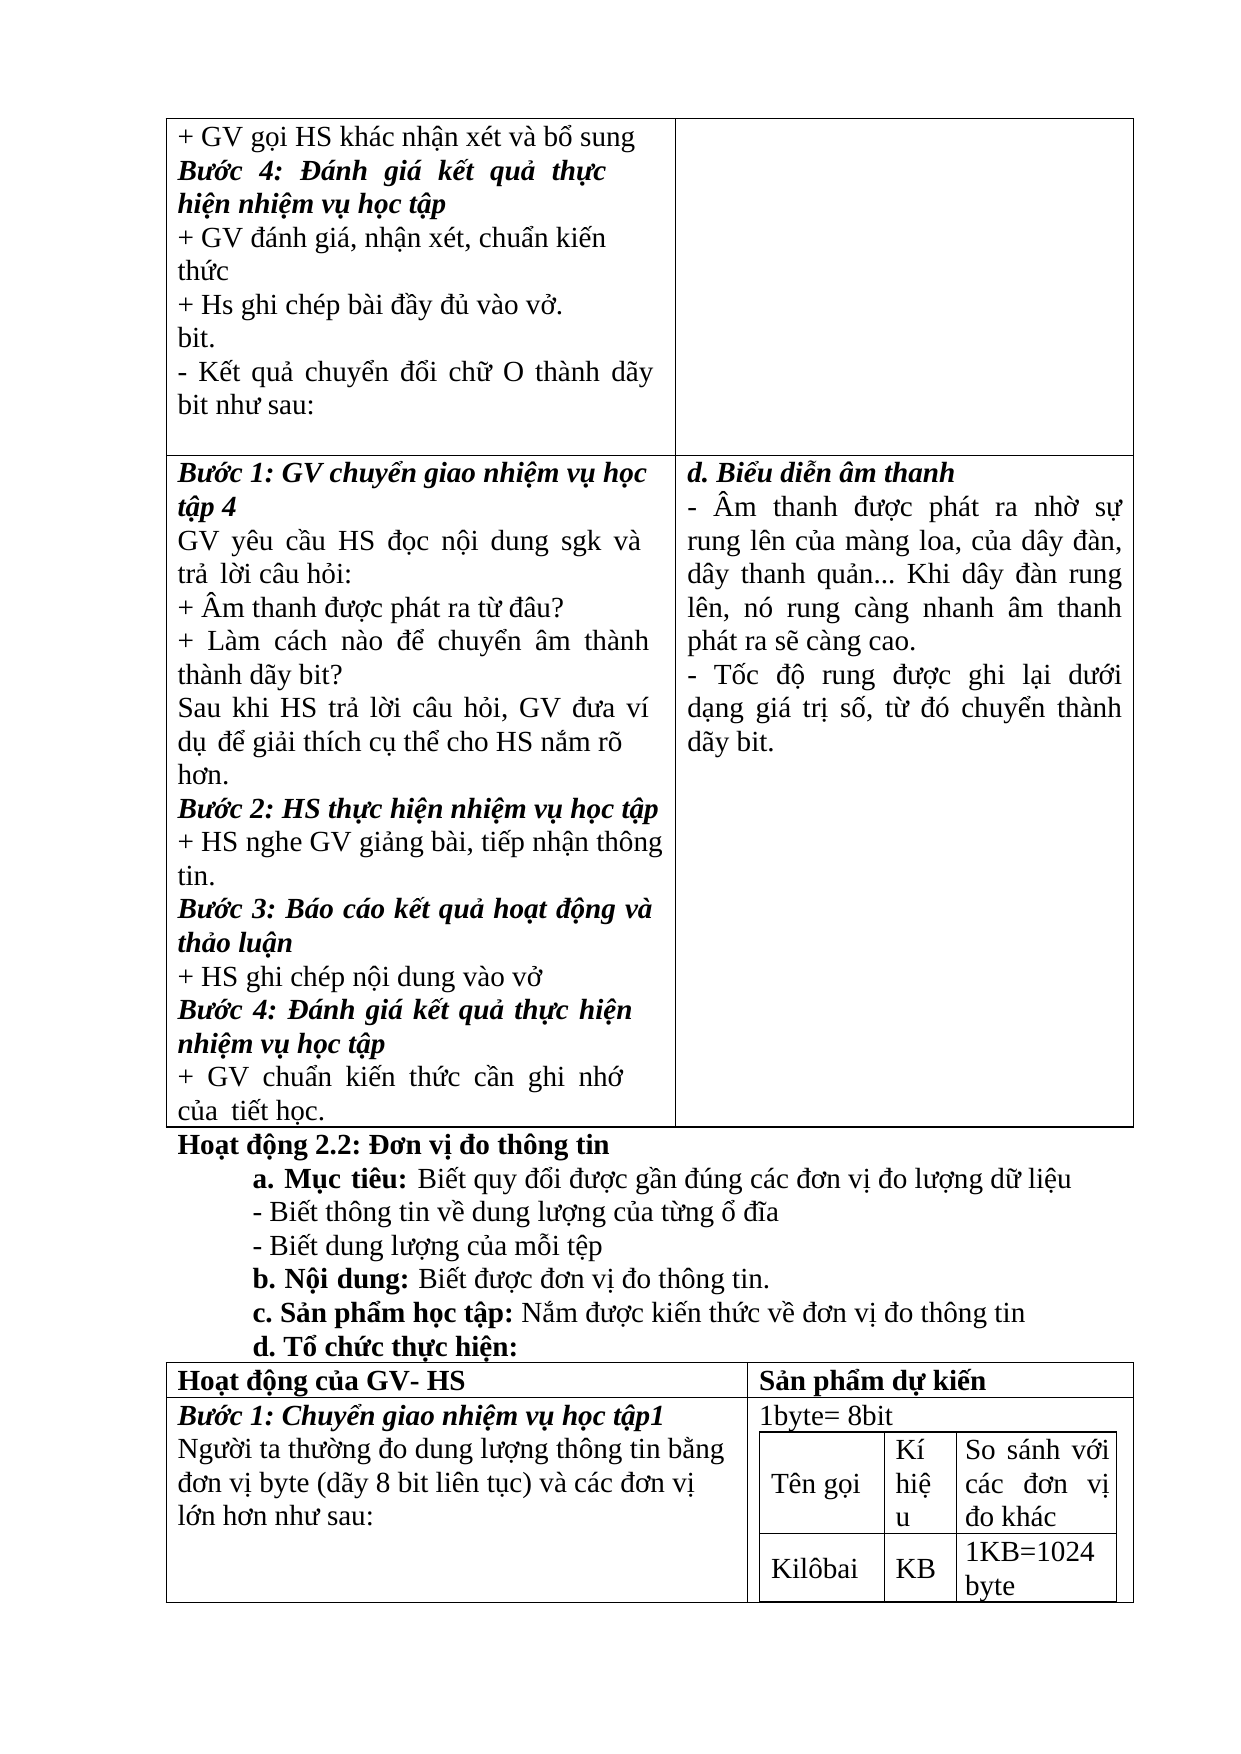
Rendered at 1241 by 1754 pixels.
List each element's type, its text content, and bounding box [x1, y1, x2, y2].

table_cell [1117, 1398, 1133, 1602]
text d. Tổ chức thực hiện: [177, 1329, 1122, 1362]
text - Biết thông tin về dung lượng của từng ổ đĩa [177, 1194, 1122, 1228]
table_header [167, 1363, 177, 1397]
text - Biết dung lượng của mỗi tệp [177, 1228, 1122, 1262]
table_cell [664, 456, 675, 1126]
text a. Mục tiêu: Biết quy đổi được gần đúng các đơn vị đo lượng dữ liệu [177, 1161, 1122, 1194]
text b. Nội dung: Biết được đơn vị đo thông tin. [177, 1262, 1122, 1295]
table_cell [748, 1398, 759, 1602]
text c. Sản phẩm học tập: Nắm được kiến thức về đơn vị đo thông tin [177, 1295, 1122, 1329]
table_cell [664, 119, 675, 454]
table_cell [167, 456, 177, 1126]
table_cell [676, 119, 1133, 454]
text Hoạt động 2.2: Đơn vị đo thông tin [177, 1128, 1122, 1161]
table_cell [167, 1398, 747, 1602]
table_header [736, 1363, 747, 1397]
table_cell d. Biểu diễn âm thanh - Âm thanh được phát ra nhờ sự rung lên của màng loa, của dây đàn, dây thanh quản... Khi dây đàn rung lên, nó rung càng nhanh âm thanh phát ra sẽ càng cao. - Tốc độ rung được ghi lại dưới dạng giá trị số, từ đó chuyển thành dãy bit. [676, 456, 1133, 1126]
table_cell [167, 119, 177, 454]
